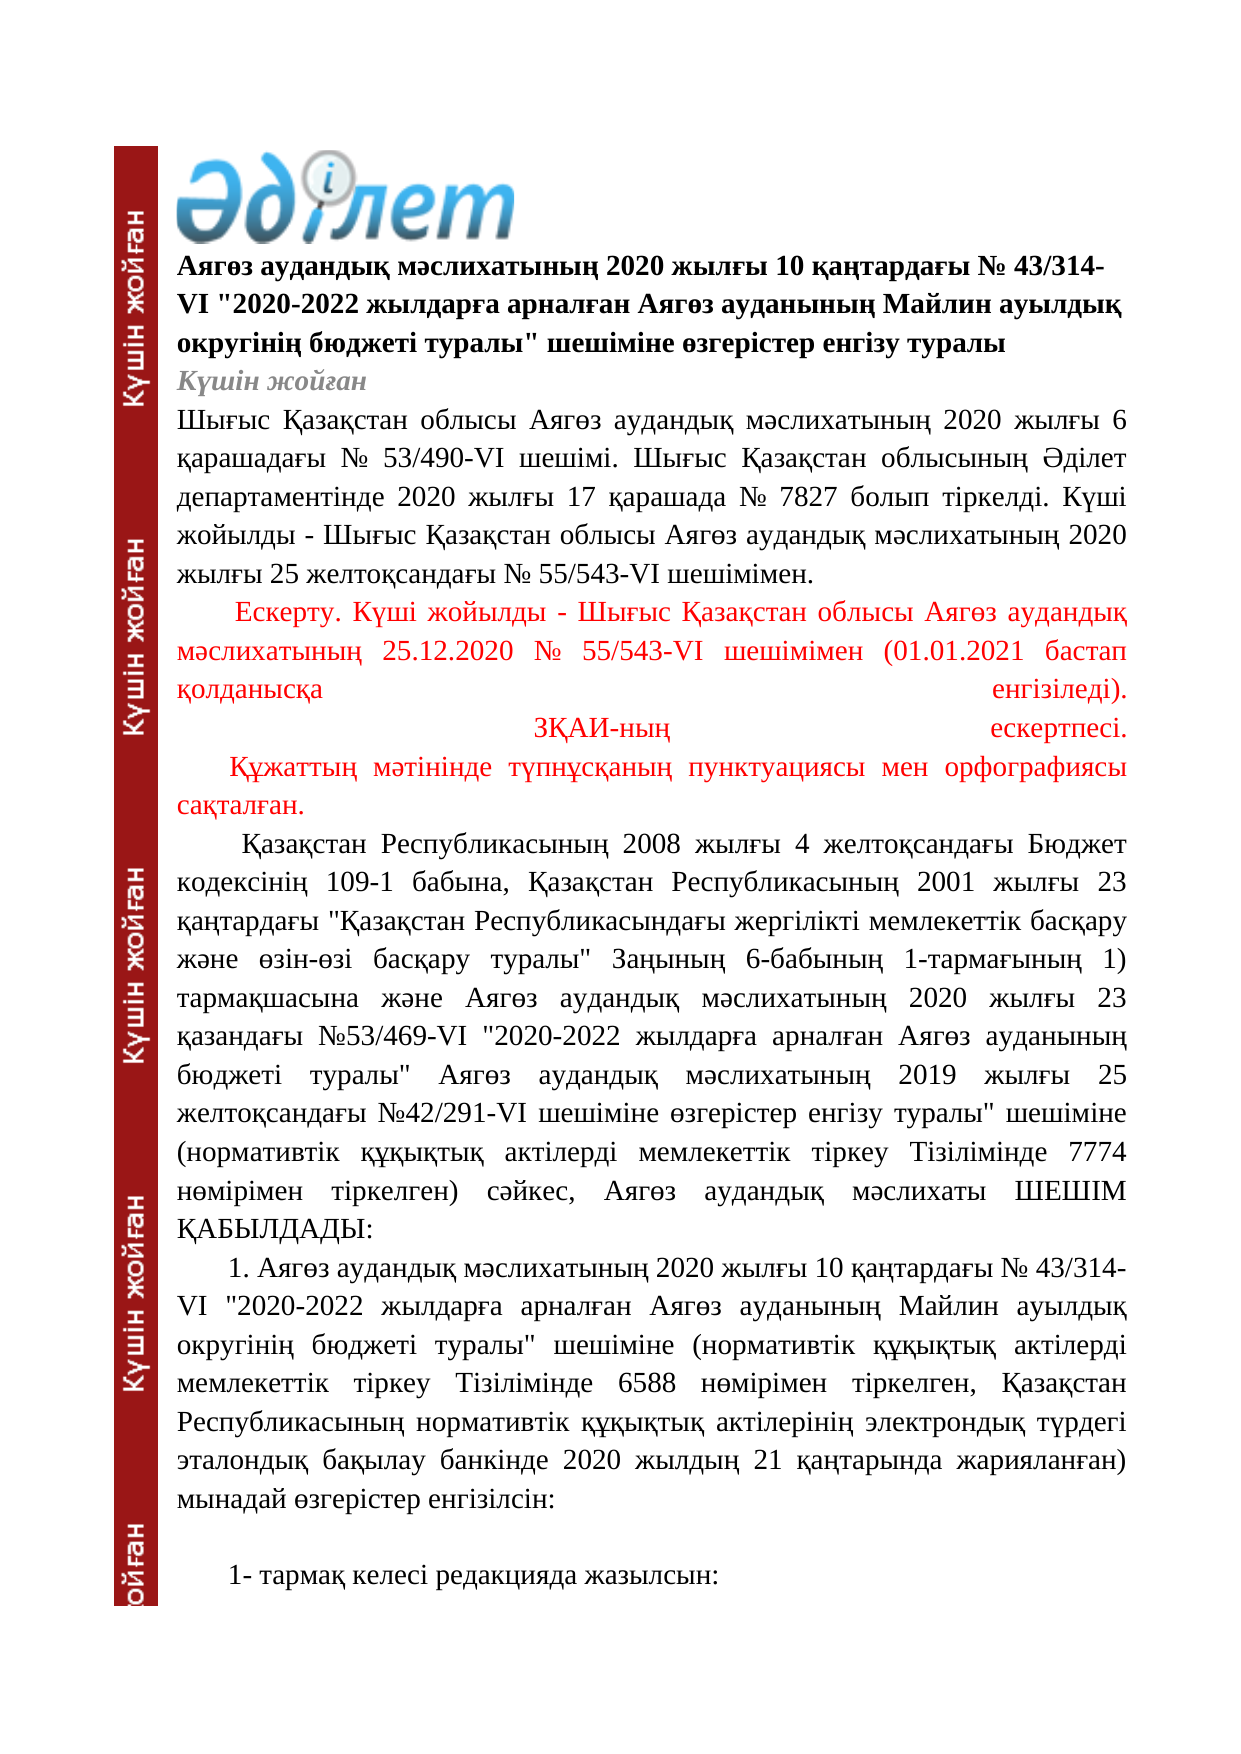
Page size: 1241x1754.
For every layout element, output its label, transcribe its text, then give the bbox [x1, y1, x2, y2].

text Шығыс Қазақстан облысы Аягөз аудандық мәслихатының 2020 жылғы 6 қарашадағы № 53/490-VI шешімі. Шығыс Қазақстан облысының Әділет департаментінде 2020 жылғы 17 қарашада № 7827 болып тіркелді. Күші жойылды - Шығыс Қазақстан облысы Аягөз аудандық мәслихатының 2020 жылғы 25 желтоқсандағы № 55/543-VI шешімімен. [112, 402, 1128, 589]
picture [114, 358, 158, 363]
text Ескерту. Күші жойылды - Шығыс Қазақстан облысы Аягөз аудандық мәслихатының 25.12.2020 № 55/543-VI шешімімен (01.01.2021 бастап қолданысқа енгізіледі). ЗҚАИ-ның ескертпесі. Құжаттың мәтінінде түпнұсқаның пунктуациясы мен орфографиясы сақталған. [112, 594, 1128, 821]
text Аягөз аудандық мәслихатының 2020 жылғы 10 қаңтардағы № 43/314-VІ "2020-2022 жылдарға арналған Аягөз ауданының Майлин ауылдық округінің бюджеті туралы" шешіміне өзгерістер енгізу туралы [112, 248, 1128, 358]
text 1- тармақ келесі редакцияда жазылсын: [112, 1557, 1128, 1590]
picture [176, 150, 515, 244]
text Күшін жойған [112, 363, 1128, 397]
picture [114, 1245, 158, 1250]
picture [114, 1590, 158, 1606]
picture [114, 146, 158, 248]
picture [114, 589, 158, 594]
picture [114, 821, 158, 826]
picture [114, 1514, 158, 1557]
picture [114, 397, 158, 402]
text Қазақстан Республикасының 2008 жылғы 4 желтоқсандағы Бюджет кодексінің 109-1 бабына, Қазақстан Республикасының 2001 жылғы 23 қаңтардағы "Қазақстан Республикасындағы жергілікті мемлекеттік басқару және өзін-өзі басқару туралы" Заңының 6-бабының 1-тармағының 1) тармақшасына және Аягөз аудандық мәслихатының 2020 жылғы 23 қазандағы №53/469-VI "2020-2022 жылдарға арналған Аягөз ауданының бюджеті туралы" Аягөз аудандық мәслихатының 2019 жылғы 25 желтоқсандағы №42/291-VІ шешіміне өзгерістер енгізу туралы" шешіміне (нормативтік құқықтық актілерді мемлекеттік тіркеу Тізілімінде 7774 нөмірімен тіркелген) сәйкес, Аягөз аудандық мәслихаты ШЕШІМ ҚАБЫЛДАДЫ: [112, 826, 1128, 1245]
text 1. Аягөз аудандық мәслихатының 2020 жылғы 10 қаңтардағы № 43/314-VІ "2020-2022 жылдарға арналған Аягөз ауданының Майлин ауылдық округінің бюджеті туралы" шешіміне (нормативтік құқықтық актілерді мемлекеттік тіркеу Тізілімінде 6588 нөмірімен тіркелген, Қазақстан Республикасының нормативтік құқықтық актілерінің электрондық түрдегі эталондық бақылау банкінде 2020 жылдың 21 қаңтарында жарияланған) мынадай өзгерістер енгізілсін: [112, 1250, 1128, 1514]
